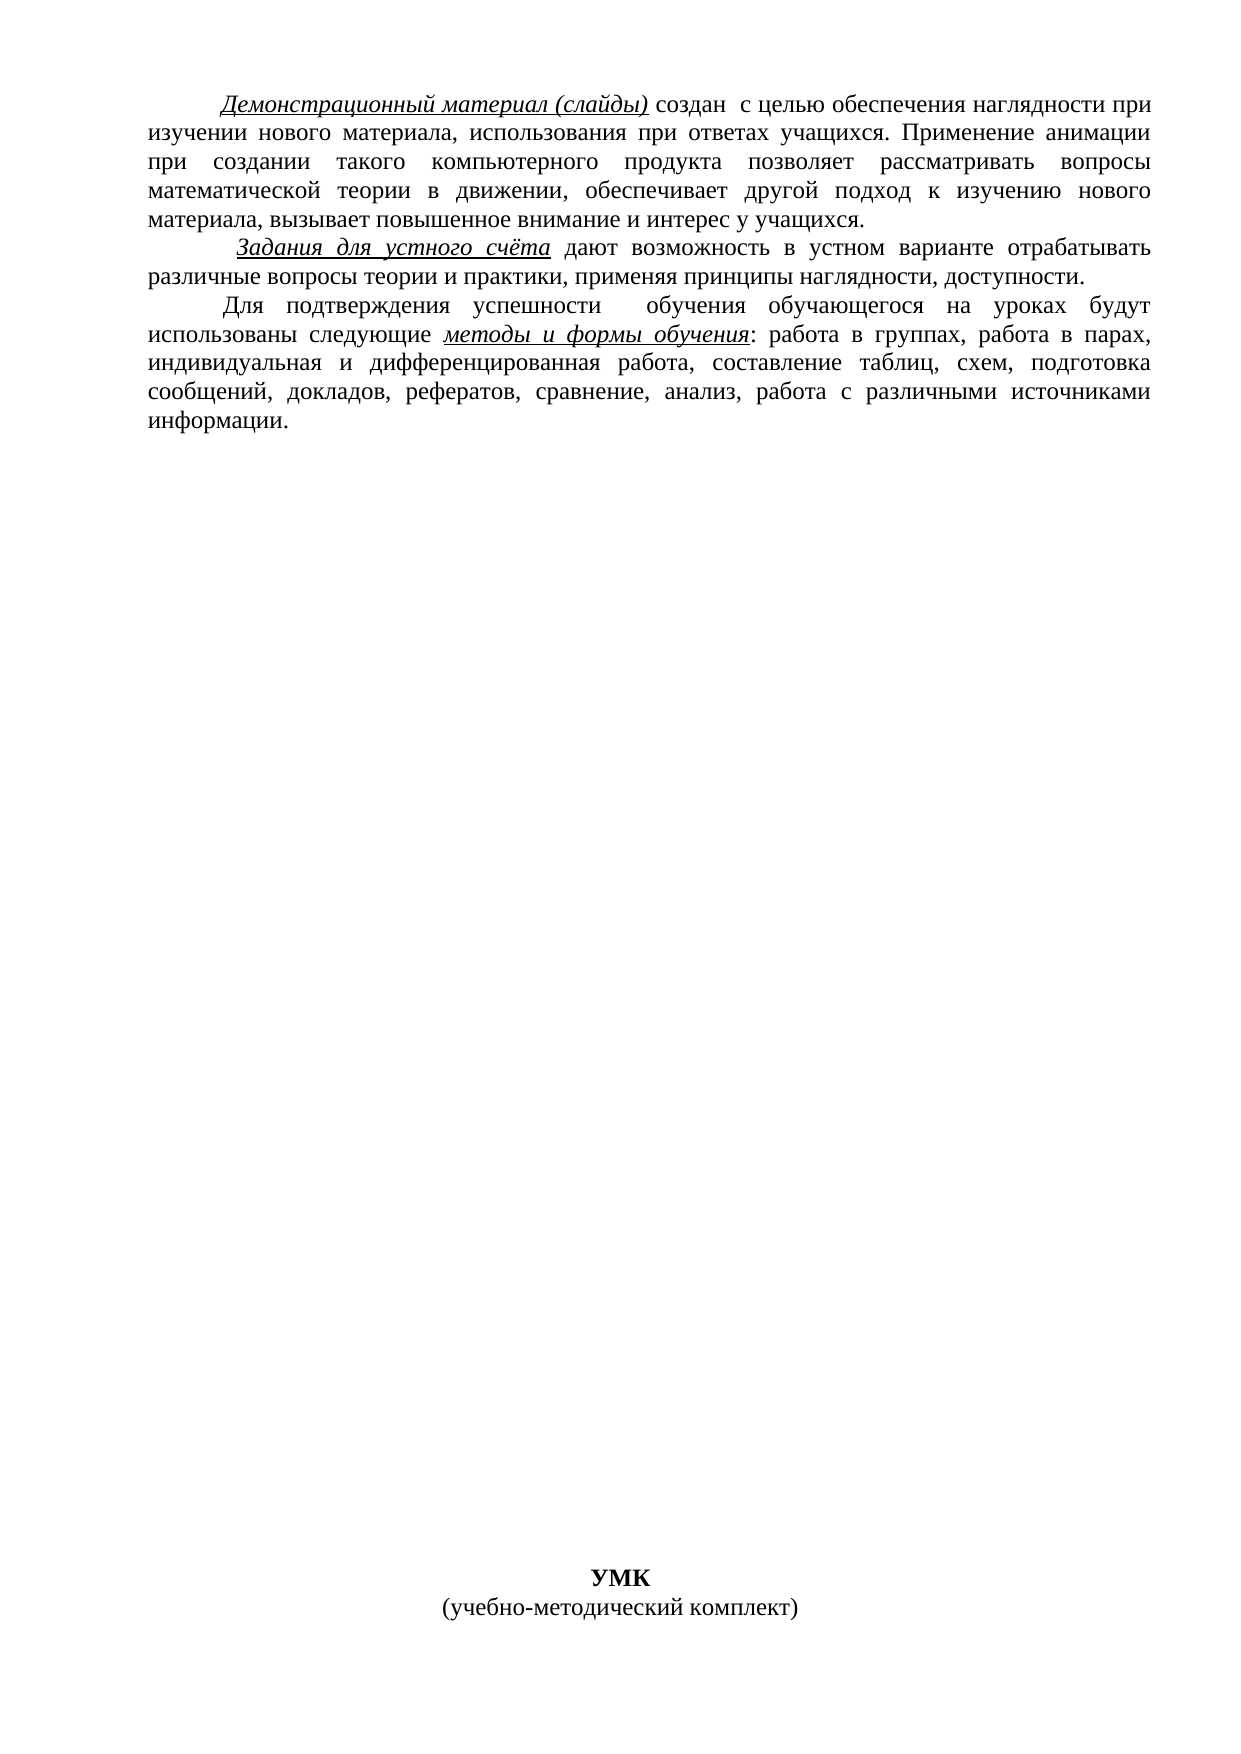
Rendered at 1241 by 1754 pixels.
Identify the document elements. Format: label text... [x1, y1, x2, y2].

text Для подтверждения успешности обучения обучающегося на уроках будут использованы следующие методы и формы обучения: работа в группах, работа в парах, индивидуальная и дифференцированная работа, составление таблиц, схем, подготовка сообщений, докладов, рефератов, сравнение, анализ, работа с различными источниками информации. [148, 290, 1152, 434]
text (учебно-методический комплект) [89, 1592, 1152, 1621]
text Задания для устного счёта дают возможность в устном варианте отрабатывать различные вопросы теории и практики, применяя принципы наглядности, доступности. [148, 232, 1152, 290]
text УМК [89, 1563, 1152, 1592]
text Демонстрационный материал (слайды) создан с целью обеспечения наглядности при изучении нового материала, использования при ответах учащихся. Применение анимации при создании такого компьютерного продукта позволяет рассматривать вопросы математической теории в движении, обеспечивает другой подход к изучению нового материала, вызывает повышенное внимание и интерес у учащихся. [148, 89, 1152, 232]
